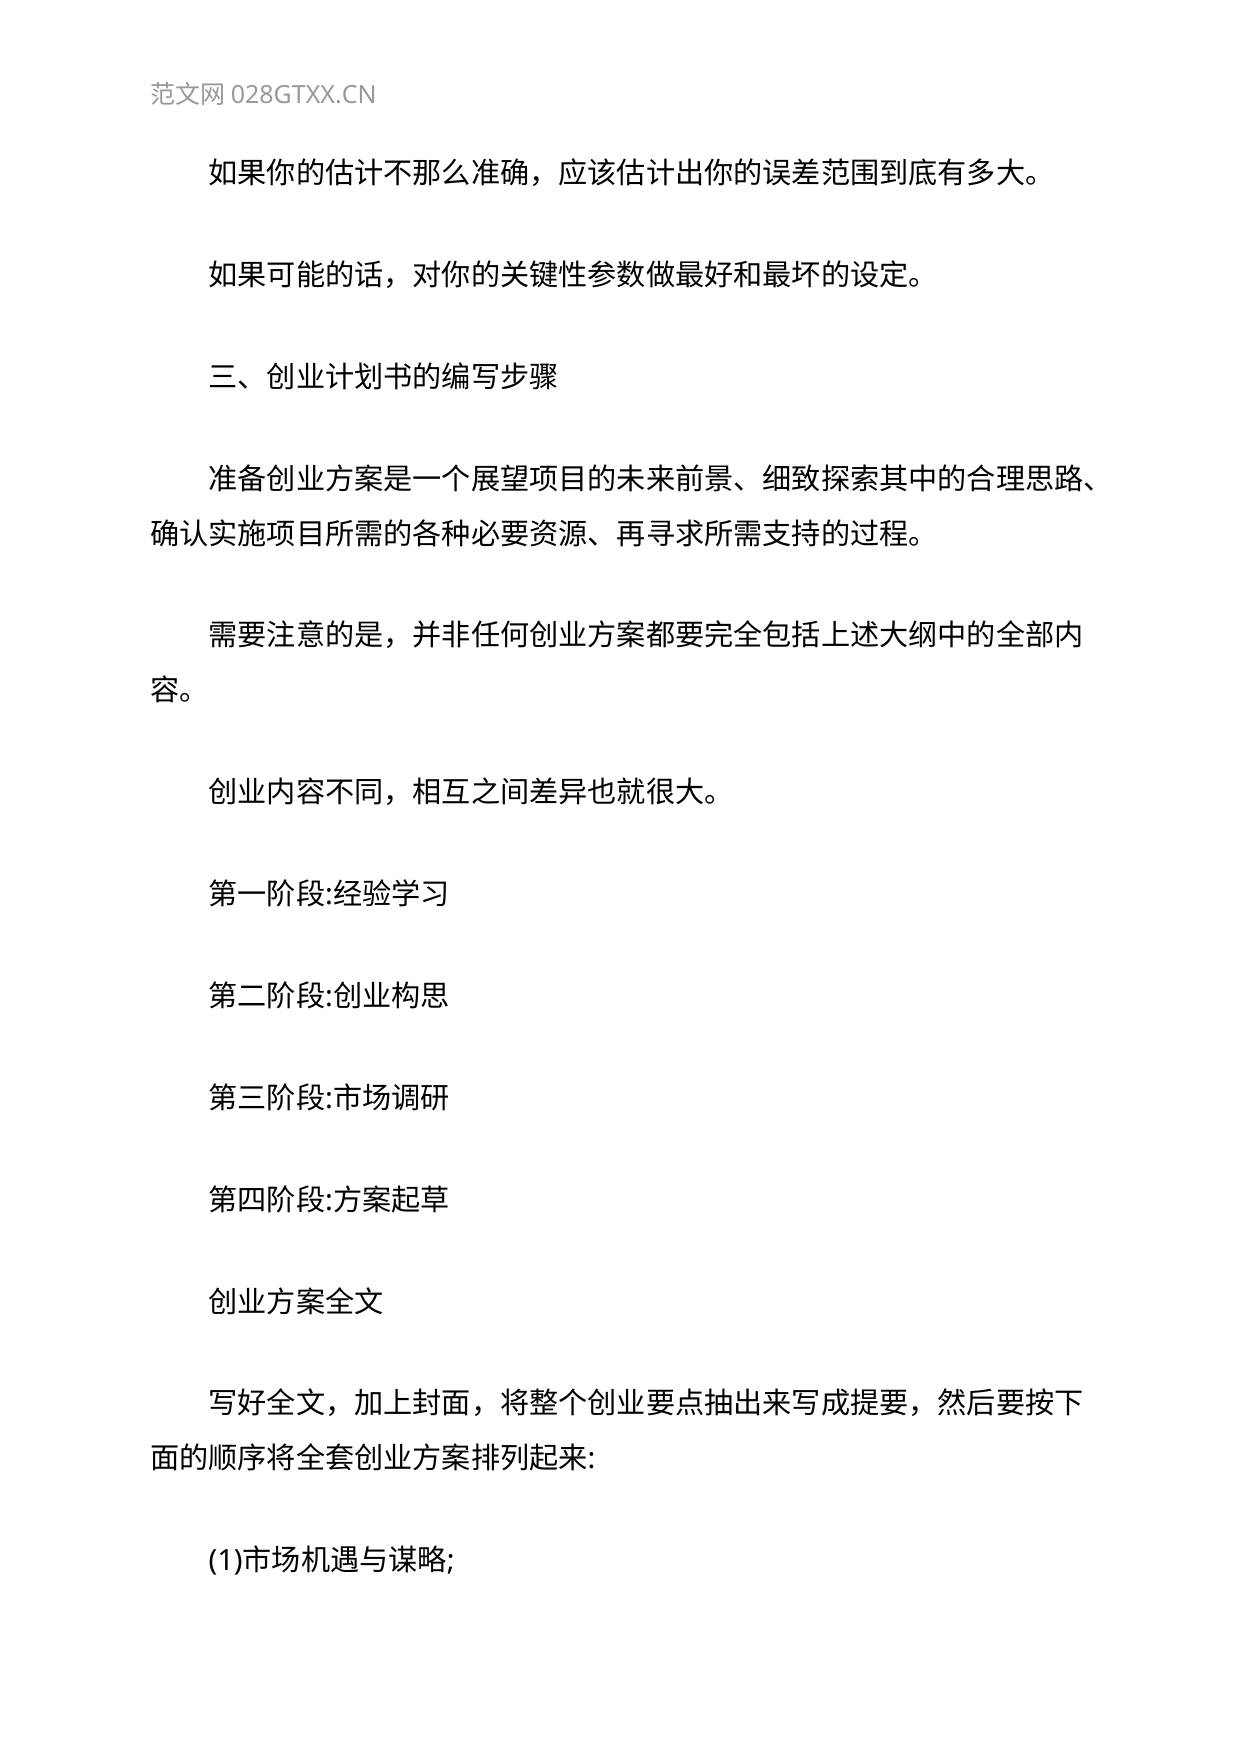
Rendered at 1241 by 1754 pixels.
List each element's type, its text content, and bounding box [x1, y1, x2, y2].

text 第四阶段:方案起草 [150, 1176, 1090, 1219]
text 如果你的估计不那么准确，应该估计出你的误差范围到底有多大。 [150, 150, 1090, 192]
text 准备创业方案是一个展望项目的未来前景、细致探索其中的合理思路、确认实施项目所需的各种必要资源、再寻求所需支持的过程。 [150, 455, 1090, 552]
text (1)市场机遇与谋略; [150, 1537, 1090, 1579]
text 如果可能的话，对你的关键性参数做最好和最坏的设定。 [150, 252, 1090, 294]
text 创业内容不同，相互之间差异也就很大。 [150, 769, 1090, 811]
text 第二阶段:创业构思 [150, 972, 1090, 1015]
text 需要注意的是，并非任何创业方案都要完全包括上述大纲中的全部内容。 [150, 612, 1090, 709]
text 第三阶段:市场调研 [150, 1074, 1090, 1117]
text 第一阶段:经验学习 [150, 870, 1090, 913]
text 三、创业计划书的编写步骤 [150, 353, 1090, 396]
text 写好全文，加上封面，将整个创业要点抽出来写成提要，然后要按下面的顺序将全套创业方案排列起来: [150, 1380, 1090, 1477]
text 创业方案全文 [150, 1278, 1090, 1321]
